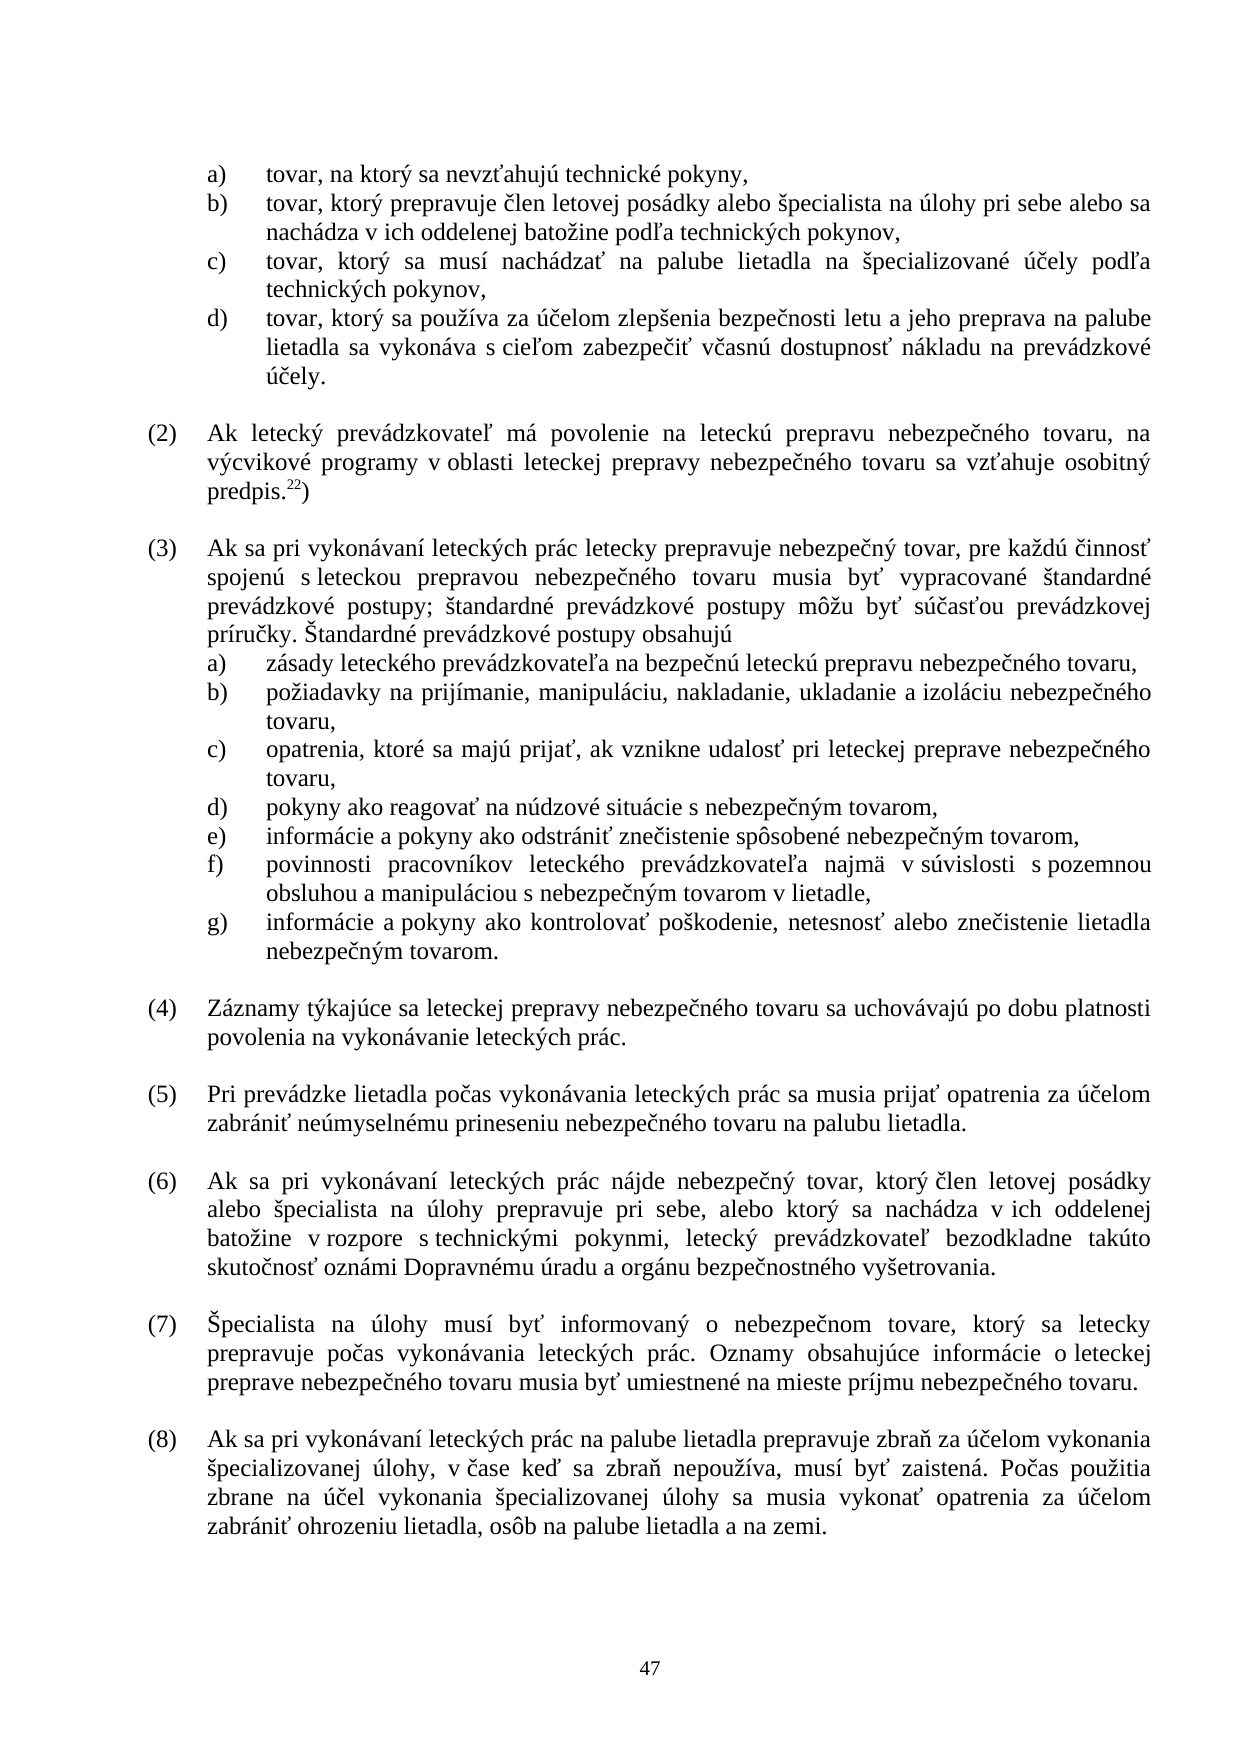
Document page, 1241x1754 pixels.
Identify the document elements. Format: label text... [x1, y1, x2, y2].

list požiadavky na prijímanie, manipuláciu, nakladanie, ukladanie a izoláciu nebezpečného tovaru, [207, 677, 1152, 734]
list zásady leteckého prevádzkovateľa na bezpečnú leteckú prepravu nebezpečného tovaru, [207, 648, 1152, 677]
list informácie a pokyny ako kontrolovať poškodenie, netesnosť alebo znečistenie lietadla nebezpečným tovarom. [207, 907, 1152, 964]
list povinnosti pracovníkov leteckého prevádzkovateľa najmä v súvislosti s pozemnou obsluhou a manipuláciou s nebezpečným tovarom v lietadle, [207, 849, 1152, 907]
list Ak sa pri vykonávaní leteckých prác nájde nebezpečný tovar, ktorý člen letovej posádky alebo špecialista na úlohy prepravuje pri sebe, alebo ktorý sa nachádza v ich oddelenej batožine v rozpore s technickými pokynmi, letecký prevádzkovateľ bezodkladne takúto skutočnosť oznámi Dopravnému úradu a orgánu bezpečnostného vyšetrovania. [148, 1166, 1152, 1281]
list informácie a pokyny ako odstrániť znečistenie spôsobené nebezpečným tovarom, [207, 821, 1152, 849]
list Záznamy týkajúce sa leteckej prepravy nebezpečného tovaru sa uchovávajú po dobu platnosti povolenia na vykonávanie leteckých prác. [148, 993, 1152, 1051]
list tovar, ktorý sa musí nachádzať na palube lietadla na špecializované účely podľa technických pokynov, [207, 246, 1152, 303]
list tovar, na ktorý sa nevzťahujú technické pokyny, [207, 159, 1152, 188]
list opatrenia, ktoré sa majú prijať, ak vznikne udalosť pri leteckej preprave nebezpečného tovaru, [207, 734, 1152, 792]
list Pri prevádzke lietadla počas vykonávania leteckých prác sa musia prijať opatrenia za účelom zabrániť neúmyselnému prineseniu nebezpečného tovaru na palubu lietadla. [148, 1079, 1152, 1137]
list pokyny ako reagovať na núdzové situácie s nebezpečným tovarom, [207, 792, 1152, 821]
list tovar, ktorý sa používa za účelom zlepšenia bezpečnosti letu a jeho preprava na palube lietadla sa vykonáva s cieľom zabezpečiť včasnú dostupnosť nákladu na prevádzkové účely. [207, 303, 1152, 389]
list Ak letecký prevádzkovateľ má povolenie na leteckú prepravu nebezpečného tovaru, na výcvikové programy v oblasti leteckej prepravy nebezpečného tovaru sa vzťahuje osobitný predpis.22) [148, 418, 1152, 504]
list Ak sa pri vykonávaní leteckých prác letecky prepravuje nebezpečný tovar, pre každú činnosť spojenú s leteckou prepravou nebezpečného tovaru musia byť vypracované štandardné prevádzkové postupy; štandardné prevádzkové postupy môžu byť súčasťou prevádzkovej príručky. Štandardné prevádzkové postupy obsahujú [148, 533, 1152, 648]
list Špecialista na úlohy musí byť informovaný o nebezpečnom tovare, ktorý sa letecky prepravuje počas vykonávania leteckých prác. Oznamy obsahujúce informácie o leteckej preprave nebezpečného tovaru musia byť umiestnené na mieste príjmu nebezpečného tovaru. [148, 1309, 1152, 1396]
list tovar, ktorý prepravuje člen letovej posádky alebo špecialista na úlohy pri sebe alebo sa nachádza v ich oddelenej batožine podľa technických pokynov, [207, 188, 1152, 246]
list Ak sa pri vykonávaní leteckých prác na palube lietadla prepravuje zbraň za účelom vykonania špecializovanej úlohy, v čase keď sa zbraň nepoužíva, musí byť zaistená. Počas použitia zbrane na účel vykonania špecializovanej úlohy sa musia vykonať opatrenia za účelom zabrániť ohrozeniu lietadla, osôb na palube lietadla a na zemi. [148, 1424, 1152, 1539]
